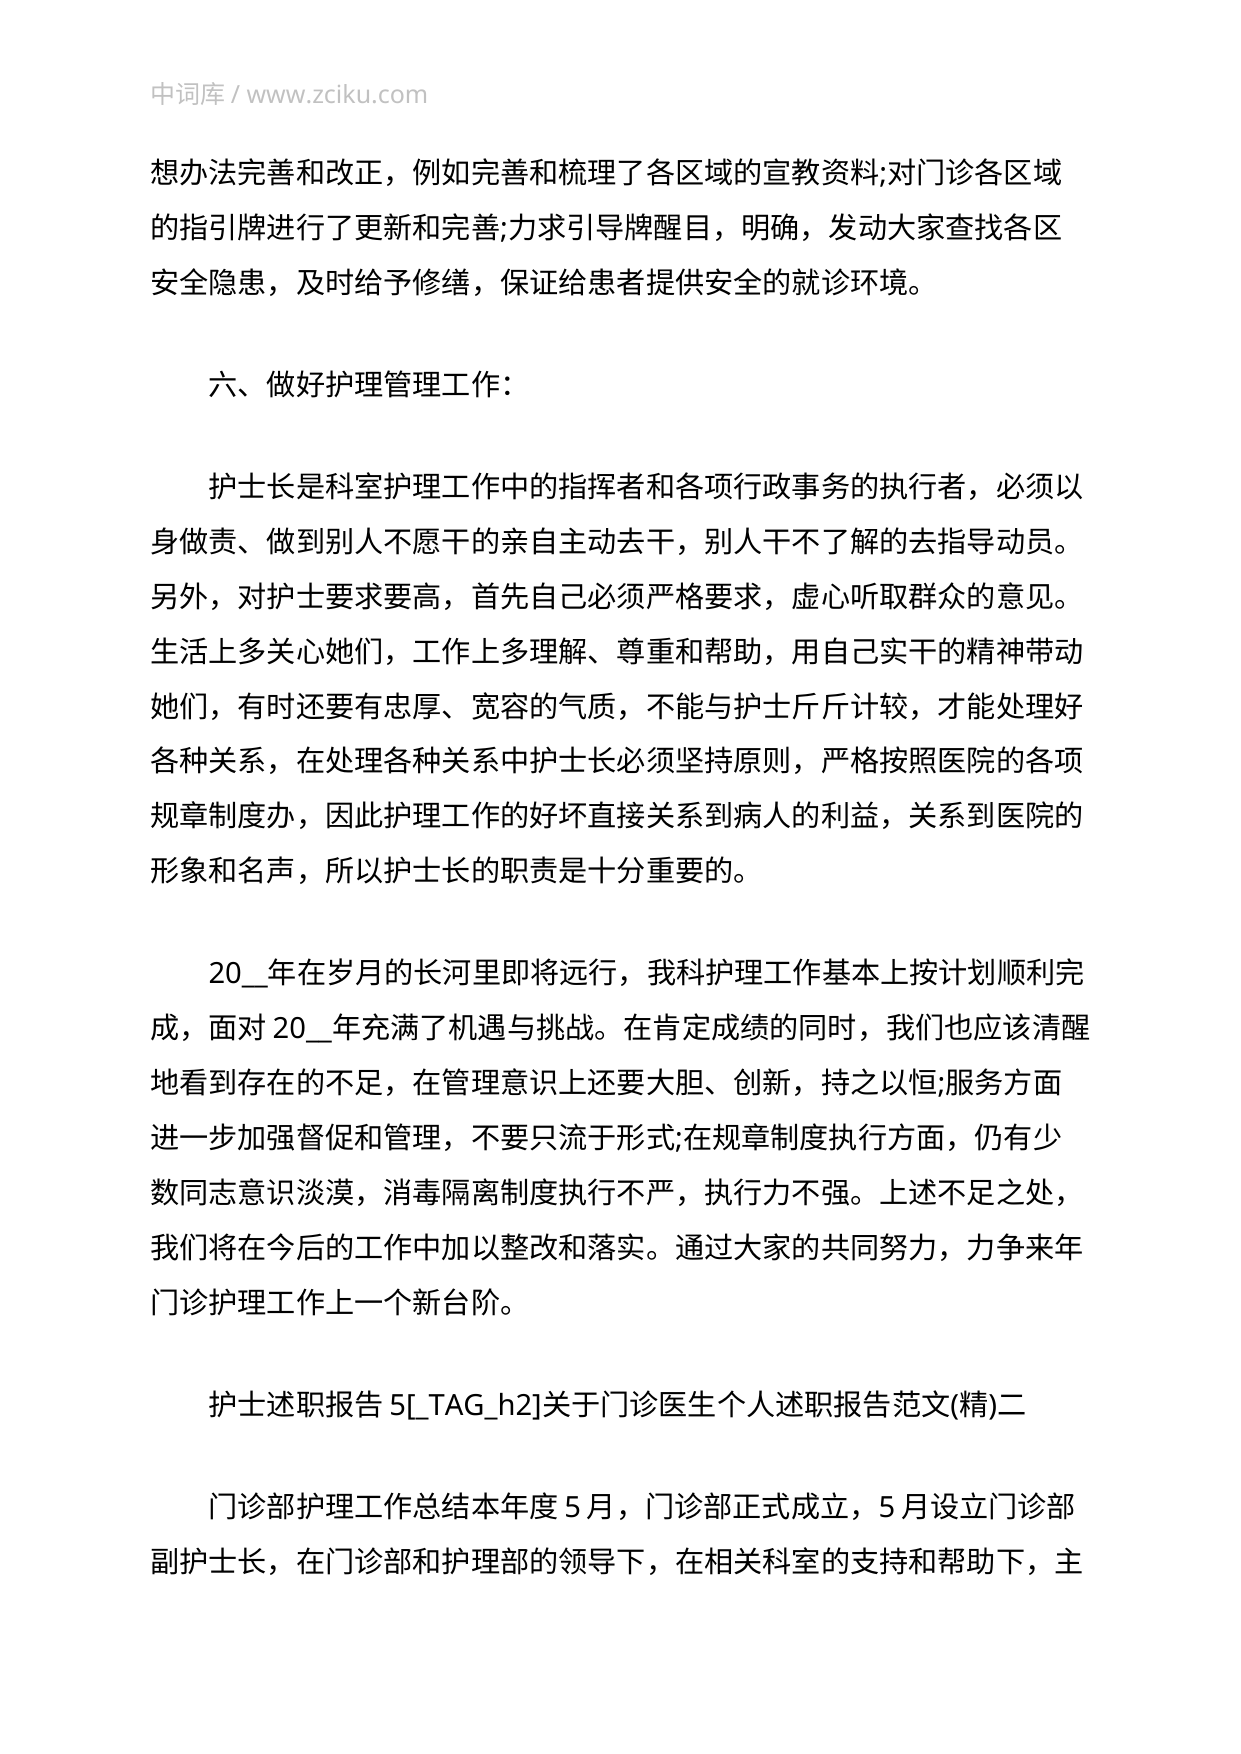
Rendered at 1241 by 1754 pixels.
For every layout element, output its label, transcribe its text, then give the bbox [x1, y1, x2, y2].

text 六、做好护理管理工作： [150, 362, 1090, 404]
text 护士长是科室护理工作中的指挥者和各项行政事务的执行者，必须以身做责、做到别人不愿干的亲自主动去干，别人干不了解的去指导动员。另外，对护士要求要高，首先自己必须严格要求，虚心听取群众的意见。生活上多关心她们，工作上多理解、尊重和帮助，用自己实干的精神带动她们，有时还要有忠厚、宽容的气质，不能与护士斤斤计较，才能处理好各种关系，在处理各种关系中护士长必须坚持原则，严格按照医院的各项规章制度办，因此护理工作的好坏直接关系到病人的利益，关系到医院的形象和名声，所以护士长的职责是十分重要的。 [150, 463, 1090, 890]
text 护士述职报告5[_TAG_h2]关于门诊医生个人述职报告范文(精)二 [150, 1381, 1090, 1423]
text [150, 1483, 1090, 1580]
text 20__年在岁月的长河里即将远行，我科护理工作基本上按计划顺利完成，面对20__年充满了机遇与挑战。在肯定成绩的同时，我们也应该清醒地看到存在的不足，在管理意识上还要大胆、创新，持之以恒;服务方面进一步加强督促和管理，不要只流于形式;在规章制度执行方面，仍有少数同志意识淡漠，消毒隔离制度执行不严，执行力不强。上述不足之处，我们将在今后的工作中加以整改和落实。通过大家的共同努力，力争来年门诊护理工作上一个新台阶。 [150, 949, 1090, 1322]
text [150, 150, 1090, 302]
